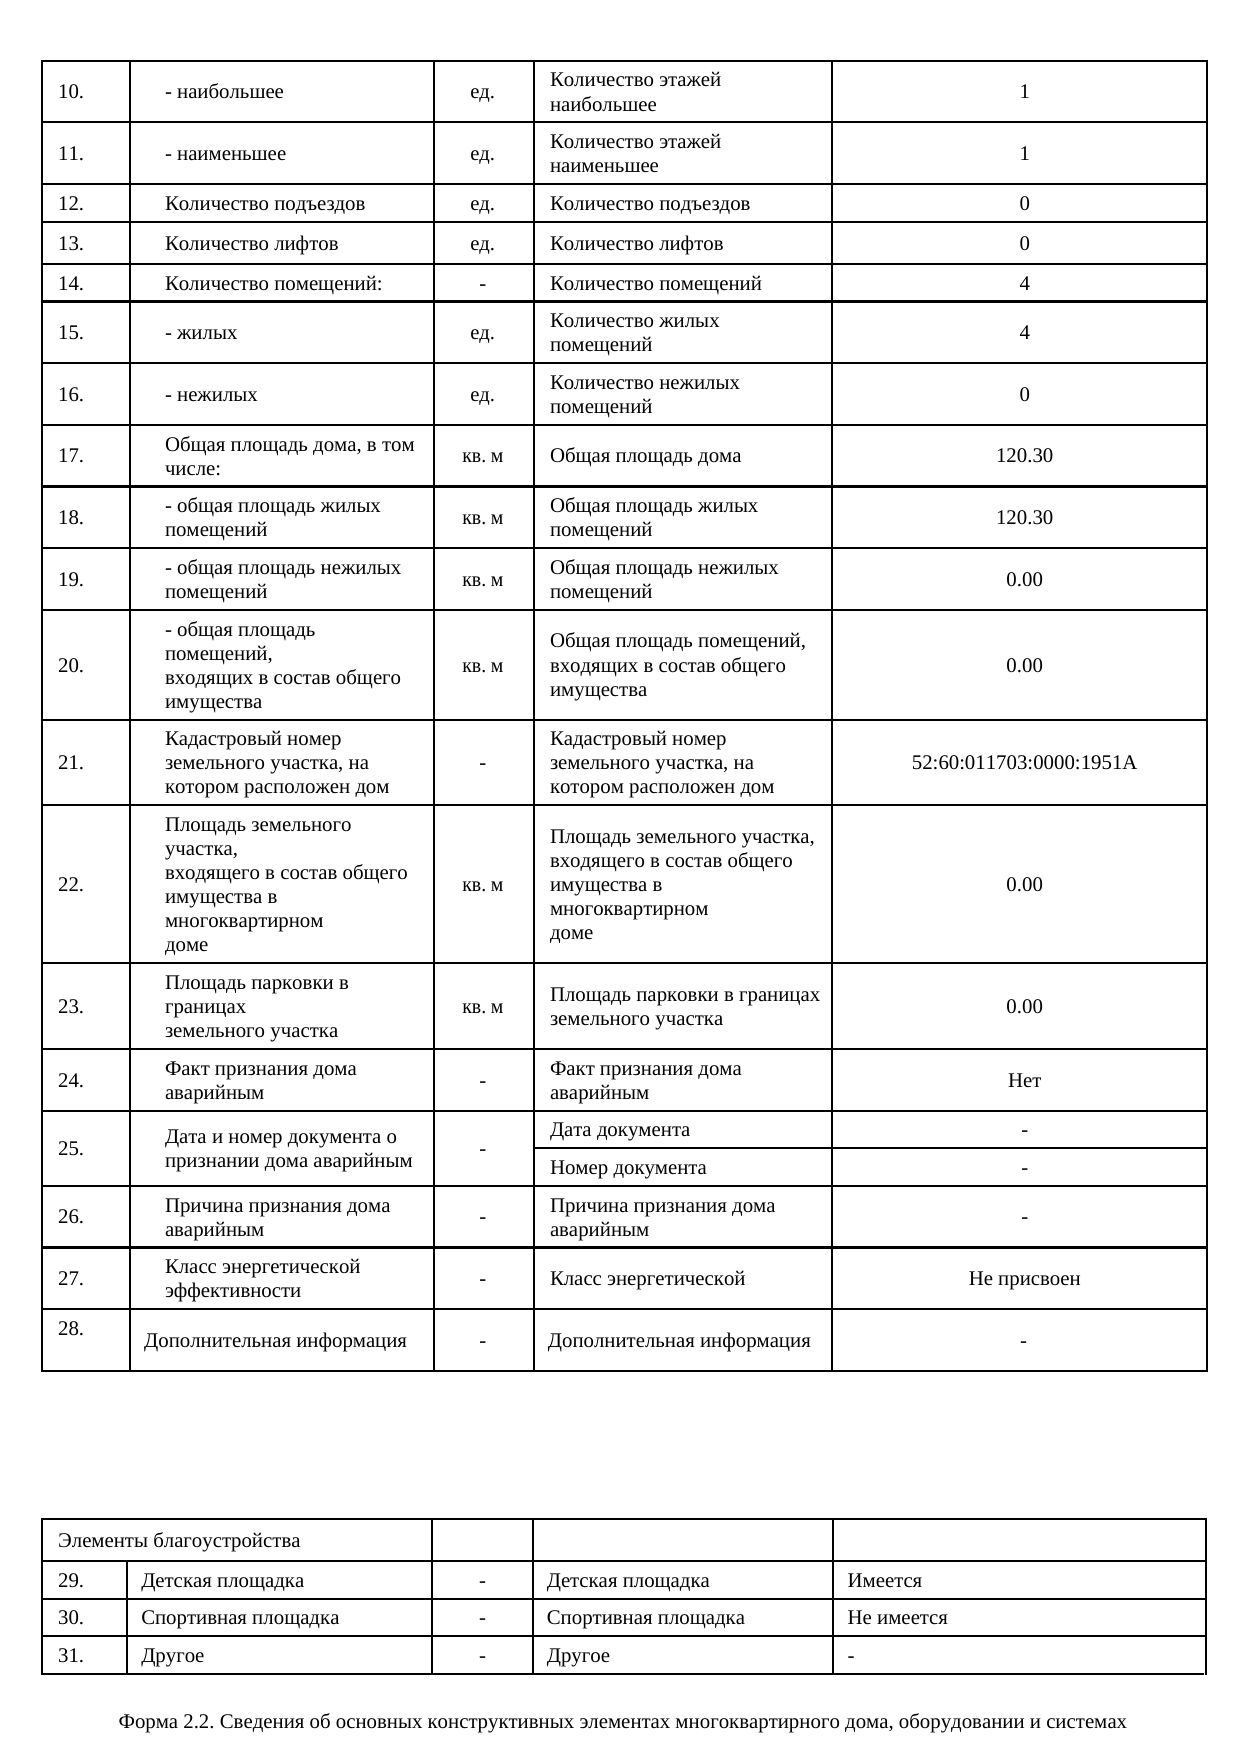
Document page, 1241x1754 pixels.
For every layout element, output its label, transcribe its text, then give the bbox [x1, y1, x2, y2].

table_cell ед. [435, 303, 533, 362]
table_cell Нет [833, 1050, 1206, 1109]
table_cell Количество лифтов [535, 223, 831, 263]
table_cell Дата и номер документа о признании дома аварийным [131, 1112, 433, 1185]
table_cell 30. [43, 1600, 126, 1635]
table_cell Другое [534, 1637, 832, 1673]
table_cell - [435, 1249, 533, 1308]
table_cell 12. [43, 185, 129, 221]
table_cell кв. м [435, 549, 533, 609]
table_cell - [433, 1600, 532, 1635]
table_cell 0 [833, 185, 1206, 221]
table_cell Общая площадь жилых помещений [535, 488, 831, 547]
table_cell Количество этажей наименьшее [535, 123, 831, 183]
table_cell Дополнительная информация [131, 1310, 433, 1370]
table_cell 29. [43, 1562, 126, 1597]
table_cell Класс энергетической [535, 1249, 831, 1308]
table_header [834, 1520, 1205, 1560]
table_cell 20. [43, 611, 129, 718]
table_cell - [435, 1310, 533, 1370]
table_cell Кадастровый номер земельного участка, на котором расположен дом [535, 721, 831, 804]
table_cell Количество нежилых помещений [535, 364, 831, 424]
table_cell - наименьшее [131, 123, 433, 183]
table_cell Кадастровый номер земельного участка, на котором расположен дом [131, 721, 433, 804]
table_cell Количество жилых помещений [535, 303, 831, 362]
table_cell Имеется [834, 1562, 1205, 1597]
table_cell 18. [43, 488, 129, 547]
table_cell Факт признания дома аварийным [535, 1050, 831, 1109]
table_cell 120.30 [833, 426, 1206, 485]
table_cell 31. [43, 1637, 126, 1673]
table_cell Площадь земельного участка, входящего в состав общего имущества в многоквартирном доме [535, 806, 831, 962]
table_cell - нежилых [131, 364, 433, 424]
table_cell Площадь парковки в границах земельного участка [131, 964, 433, 1048]
table_cell кв. м [435, 426, 533, 485]
table_cell 0.00 [833, 964, 1206, 1048]
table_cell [42, 1675, 1204, 1739]
table_cell Не имеется [834, 1600, 1205, 1635]
table_cell 4 [833, 303, 1206, 362]
table_cell - наибольшее [131, 62, 433, 121]
table_cell - [433, 1562, 532, 1597]
table_cell 0.00 [833, 806, 1206, 962]
table_cell кв. м [435, 806, 533, 962]
table_cell - общая площадь нежилых помещений [131, 549, 433, 609]
table_cell Количество подъездов [131, 185, 433, 221]
table_cell Дополнительная информация [535, 1310, 831, 1370]
table_cell 52:60:011703:0000:1951А [833, 721, 1206, 804]
table_cell 0.00 [833, 611, 1206, 718]
table_cell - [433, 1637, 532, 1673]
table_cell Детская площадка [128, 1562, 431, 1597]
table_cell Причина признания дома аварийным [535, 1187, 831, 1246]
table_cell Общая площадь помещений, входящих в состав общего имущества [535, 611, 831, 718]
table_cell 10. [43, 62, 129, 121]
table_cell ед. [435, 185, 533, 221]
table_cell ед. [435, 364, 533, 424]
table_cell - [833, 1187, 1206, 1246]
table_cell 0 [833, 364, 1206, 424]
table_cell Факт признания дома аварийным [131, 1050, 433, 1109]
table_cell 13. [43, 223, 129, 263]
table_cell 0.00 [833, 549, 1206, 609]
table_cell Другое [128, 1637, 431, 1673]
table_cell Площадь земельного участка, входящего в состав общего имущества в многоквартирном доме [131, 806, 433, 962]
table_cell 14. [43, 265, 129, 300]
table_cell ед. [435, 223, 533, 263]
table_cell - [435, 721, 533, 804]
table_cell Общая площадь дома, в том числе: [131, 426, 433, 485]
table_cell 22. [43, 806, 129, 962]
table_cell 1 [833, 123, 1206, 183]
table_cell Не присвоен [833, 1249, 1206, 1308]
table_cell 19. [43, 549, 129, 609]
table_cell 17. [43, 426, 129, 485]
table_cell Общая площадь нежилых помещений [535, 549, 831, 609]
table_cell 16. [43, 364, 129, 424]
table_cell 120.30 [833, 488, 1206, 547]
table_header [534, 1520, 832, 1560]
table_cell 1 [833, 62, 1206, 121]
table_cell Класс энергетической эффективности [131, 1249, 433, 1308]
table_cell Количество подъездов [535, 185, 831, 221]
table_header [433, 1520, 532, 1560]
table_cell кв. м [435, 964, 533, 1048]
table_cell - общая площадь помещений, входящих в состав общего имущества [131, 611, 433, 718]
table_header Элементы благоустройства [43, 1520, 431, 1560]
table_cell Спортивная площадка [128, 1600, 431, 1635]
table_cell - [833, 1149, 1206, 1185]
table_cell - жилых [131, 303, 433, 362]
table_cell Номер документа [535, 1149, 831, 1185]
table_cell ед. [435, 123, 533, 183]
table_cell 26. [43, 1187, 129, 1246]
table_cell - [435, 1187, 533, 1246]
table_cell 21. [43, 721, 129, 804]
table_cell кв. м [435, 488, 533, 547]
table_cell - [435, 1112, 533, 1185]
table_cell Количество помещений: [131, 265, 433, 300]
table_cell Причина признания дома аварийным [131, 1187, 433, 1246]
table_cell - общая площадь жилых помещений [131, 488, 433, 547]
table_cell Детская площадка [534, 1562, 832, 1597]
table_cell 15. [43, 303, 129, 362]
table_cell - [435, 265, 533, 300]
table_cell 25. [43, 1112, 129, 1185]
table_cell кв. м [435, 611, 533, 718]
table_cell Площадь парковки в границах земельного участка [535, 964, 831, 1048]
table_cell Количество помещений [535, 265, 831, 300]
table_cell Количество лифтов [131, 223, 433, 263]
table_cell 28. [43, 1310, 129, 1370]
table_cell Спортивная площадка [534, 1600, 832, 1635]
table_cell ед. [435, 62, 533, 121]
table_cell 23. [43, 964, 129, 1048]
table_cell 4 [833, 265, 1206, 300]
table_cell Общая площадь дома [535, 426, 831, 485]
table_cell 11. [43, 123, 129, 183]
table_cell Количество этажей наибольшее [535, 62, 831, 121]
table_cell - [435, 1050, 533, 1109]
table_cell - [833, 1112, 1206, 1147]
table_cell 0 [833, 223, 1206, 263]
table_cell 27. [43, 1249, 129, 1308]
table_cell - [834, 1637, 1205, 1673]
table_cell 24. [43, 1050, 129, 1109]
table_cell Дата документа [535, 1112, 831, 1147]
table_cell - [833, 1310, 1206, 1370]
